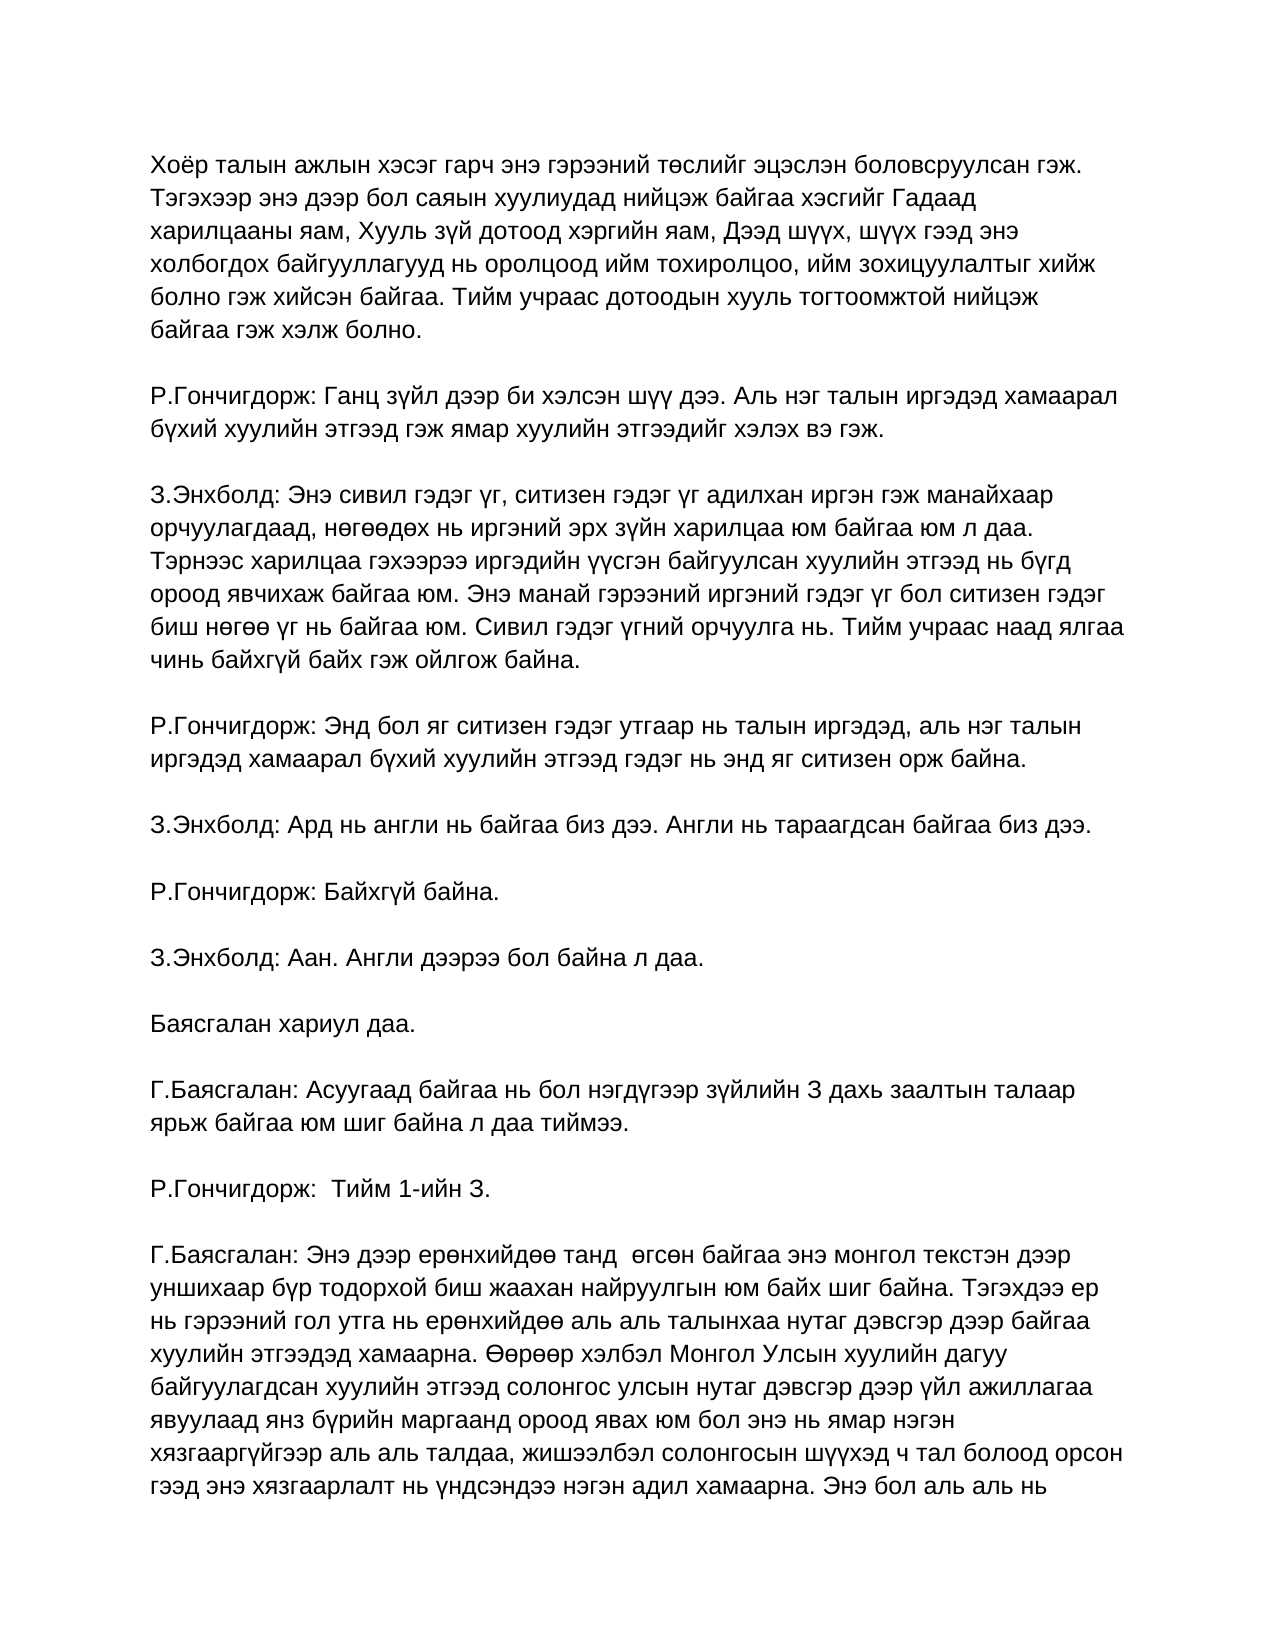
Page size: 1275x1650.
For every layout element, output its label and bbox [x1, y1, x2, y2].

text [150, 150, 1125, 1499]
